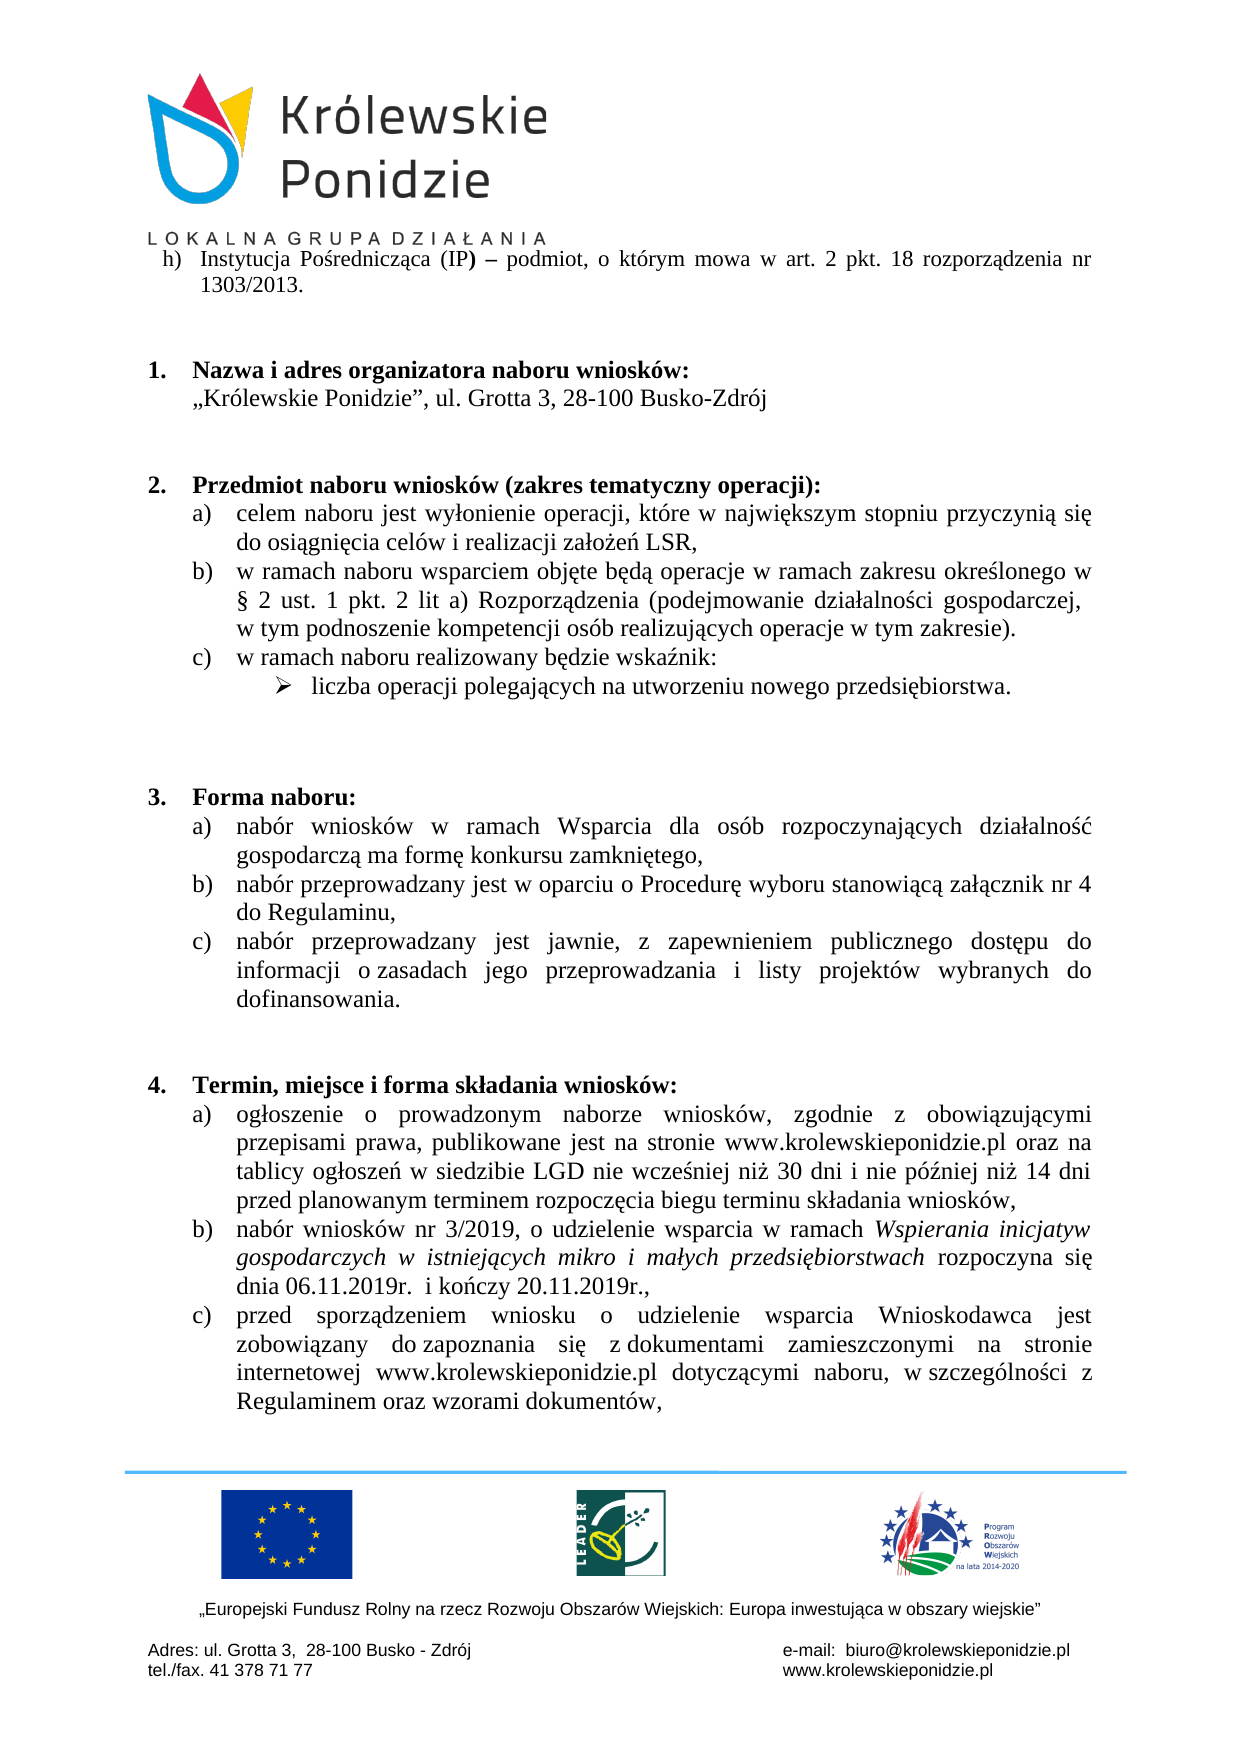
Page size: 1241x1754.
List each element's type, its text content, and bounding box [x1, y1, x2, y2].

list nabór wniosków nr 3/2019, o udzielenie wsparcia w ramach Wspierania inicjatyw gospodarczych w istniejących mikro i małych przedsiębiorstwach rozpoczyna się dnia 06.11.2019r. i kończy 20.11.2019r., [192, 1214, 1093, 1300]
picture [163, 116, 227, 192]
text „Królewskie Ponidzie”, ul. Grotta 3, 28-100 Busko-Zdrój [192, 383, 1093, 412]
picture [879, 1490, 1019, 1575]
list w ramach naboru realizowany będzie wskaźnik: [192, 642, 1093, 671]
list w ramach naboru wsparciem objęte będą operacje w ramach zakresu określonego w § 2 ust. 1 pkt. 2 lit a) Rozporządzenia (podejmowanie działalności gospodarczej, w tym podnoszenie kompetencji osób realizujących operacje w tym zakresie). [192, 556, 1093, 642]
list przed sporządzeniem wniosku o udzielenie wsparcia Wnioskodawca jest zobowiązany do zapoznania się z dokumentami zamieszczonymi na stronie internetowej www.krolewskieponidzie.pl dotyczącymi naboru, w szczególności z Regulaminem oraz wzorami dokumentów, [192, 1300, 1093, 1415]
picture [221, 1490, 353, 1579]
list Termin, miejsce i forma składania wniosków: [148, 1070, 1093, 1099]
list Przedmiot naboru wniosków (zakres tematyczny operacji): [148, 470, 1093, 498]
list Nazwa i adres organizatora naboru wniosków: [148, 355, 1093, 383]
list ogłoszenie o prowadzonym naborze wniosków, zgodnie z obowiązującymi przepisami prawa, publikowane jest na stronie www.krolewskieponidzie.pl oraz na tablicy ogłoszeń w siedzibie LGD nie wcześniej niż 30 dni i nie później niż 14 dni przed planowanym terminem rozpoczęcia biegu terminu składania wniosków, [192, 1099, 1093, 1214]
list nabór przeprowadzany jest w oparciu o Procedurę wyboru stanowiącą załącznik nr 4 do Regulaminu, [192, 869, 1093, 926]
list Forma naboru: [148, 782, 1093, 811]
list Instytucja Pośrednicząca (IP) – podmiot, o którym mowa w art. 2 pkt. 18 rozporządzenia nr 1303/2013. [162, 244, 1093, 297]
picture [576, 1490, 666, 1575]
picture [147, 73, 547, 245]
list nabór przeprowadzany jest jawnie, z zapewnieniem publicznego dostępu do informacji o zasadach jego przeprowadzania i listy projektów wybranych do dofinansowania. [192, 926, 1093, 1012]
list celem naboru jest wyłonienie operacji, które w największym stopniu przyczynią się do osiągnięcia celów i realizacji założeń LSR, [192, 498, 1093, 556]
list liczba operacji polegających na utworzeniu nowego przedsiębiorstwa. [274, 671, 1093, 700]
list nabór wniosków w ramach Wsparcia dla osób rozpoczynających działalność gospodarczą ma formę konkursu zamkniętego, [192, 811, 1093, 869]
